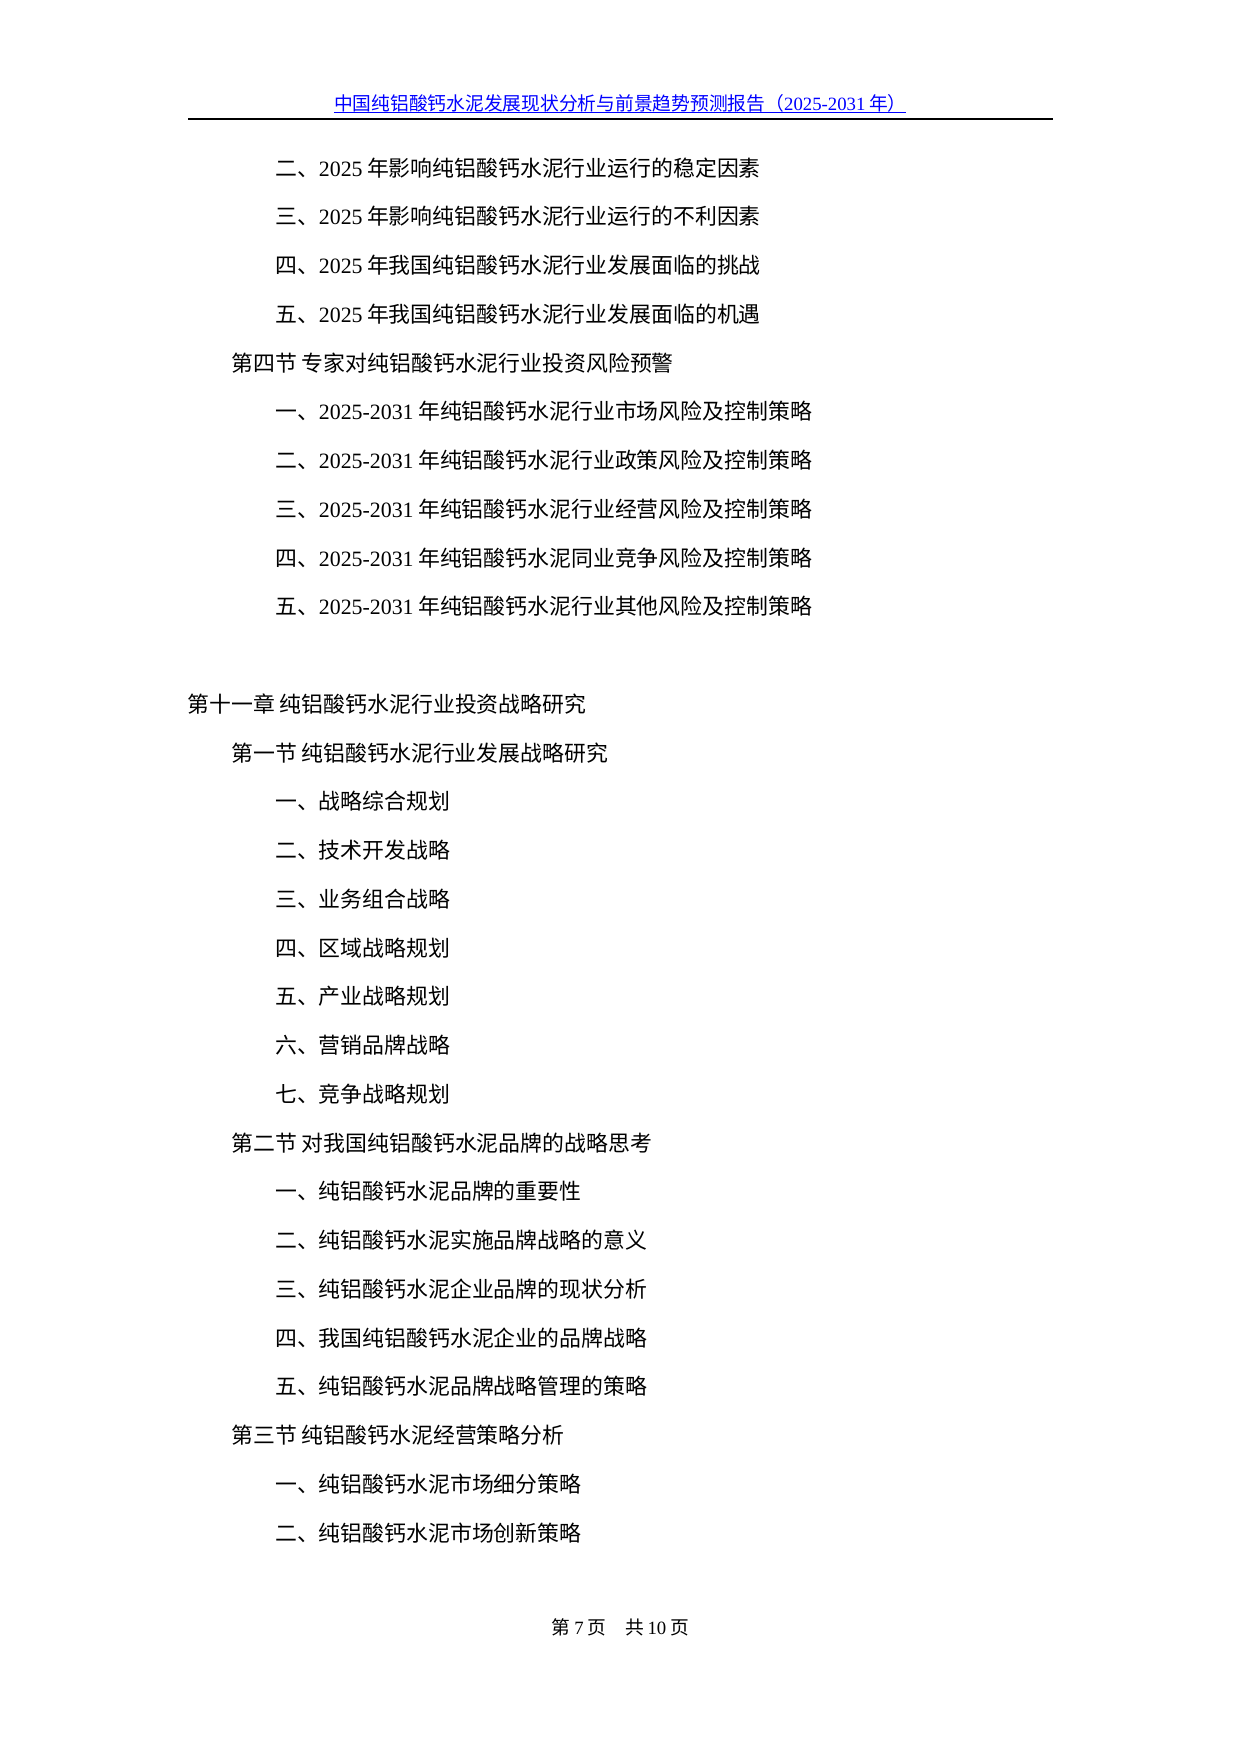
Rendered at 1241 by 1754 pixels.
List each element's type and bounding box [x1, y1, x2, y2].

text [187, 150, 1053, 1548]
